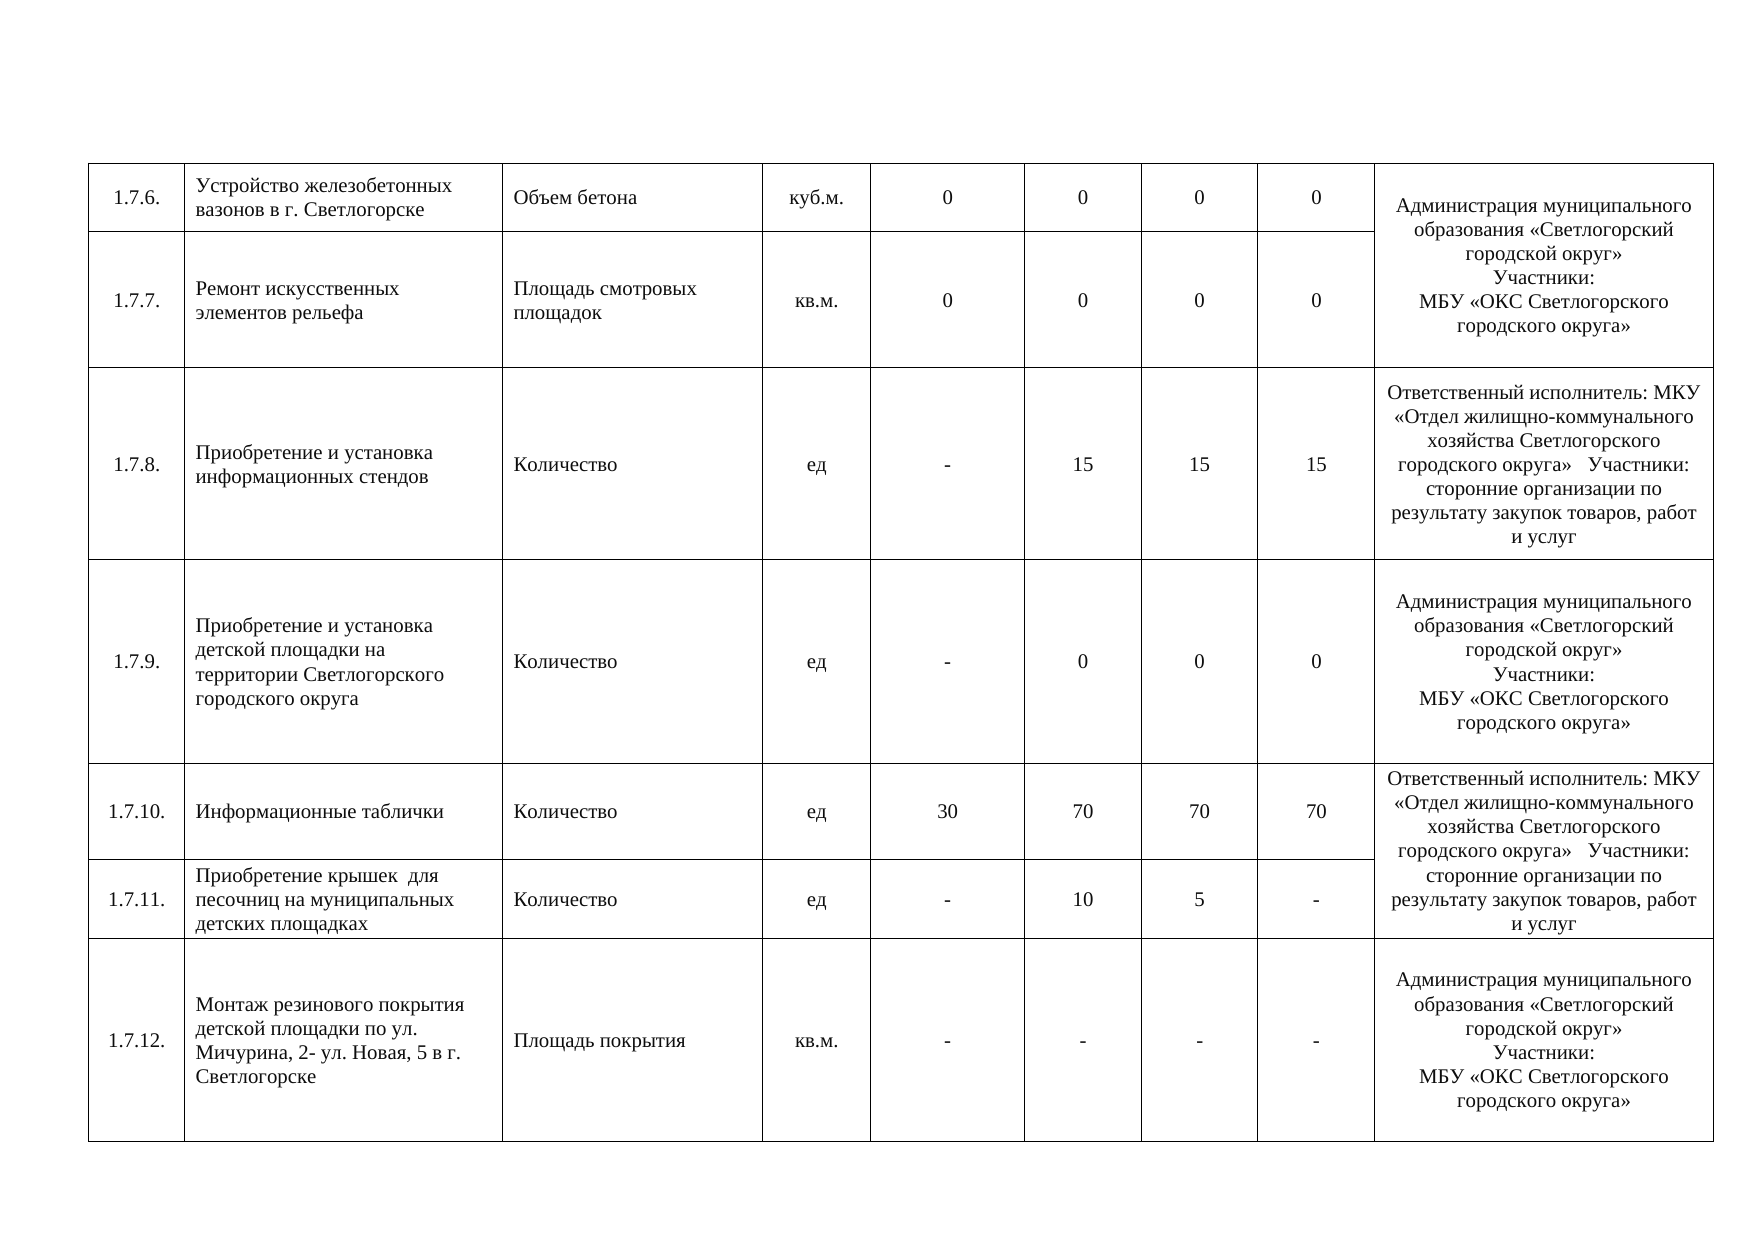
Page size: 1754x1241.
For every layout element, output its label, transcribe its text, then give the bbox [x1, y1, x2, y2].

table_cell 1.7.10. [89, 764, 184, 859]
table_cell Площадь покрытия [503, 939, 762, 1141]
table_cell Администрация муниципального образования «Светлогорский городской округ» Участники: МБУ «ОКС Светлогорского городского округа» [1375, 164, 1713, 367]
table_cell - [871, 368, 1024, 559]
table_cell 15 [1025, 368, 1141, 559]
table_cell 0 [1025, 560, 1141, 762]
table_cell куб.м. [763, 164, 870, 231]
table_cell Количество [503, 764, 762, 859]
table_cell 1.7.11. [89, 860, 184, 937]
table_cell 0 [1142, 232, 1257, 367]
table_cell ед [763, 368, 870, 559]
table_cell ед [763, 560, 870, 762]
table_cell Площадь смотровых площадок [503, 232, 762, 367]
table_cell - [871, 560, 1024, 762]
table_cell 15 [1142, 368, 1257, 559]
table_cell 1.7.9. [89, 560, 184, 762]
table_cell 70 [1258, 764, 1374, 859]
table_cell 0 [1258, 164, 1374, 231]
table_cell Администрация муниципального образования «Светлогорский городской округ» Участники: МБУ «ОКС Светлогорского городского округа» [1375, 560, 1713, 762]
table_cell Устройство железобетонных вазонов в г. Светлогорске [185, 164, 502, 231]
table_cell Объем бетона [503, 164, 762, 231]
table_cell 0 [1258, 560, 1374, 762]
table_cell кв.м. [763, 232, 870, 367]
table_cell 1.7.8. [89, 368, 184, 559]
table_cell Ремонт искусственных элементов рельефа [185, 232, 502, 367]
table_cell 0 [1142, 164, 1257, 231]
table_cell Количество [503, 368, 762, 559]
table_cell Приобретение и установка информационных стендов [185, 368, 502, 559]
table_cell 0 [1025, 232, 1141, 367]
table_cell 1.7.7. [89, 232, 184, 367]
table_cell - [1142, 939, 1257, 1141]
table_cell 15 [1258, 368, 1374, 559]
table_cell - [1258, 939, 1374, 1141]
table_cell ед [763, 860, 870, 937]
table_cell Монтаж резинового покрытия детской площадки по ул. Мичурина, 2- ул. Новая, 5 в г. Светлогорске [185, 939, 502, 1141]
table_cell Приобретение крышек для песочниц на муниципальных детских площадках [185, 860, 502, 937]
table_cell 1.7.6. [89, 164, 184, 231]
table_cell ед [763, 764, 870, 859]
table_cell 10 [1025, 860, 1141, 937]
table_cell - [871, 939, 1024, 1141]
table_cell 70 [1025, 764, 1141, 859]
table_cell 70 [1142, 764, 1257, 859]
table_cell 30 [871, 764, 1024, 859]
table_cell 0 [871, 164, 1024, 231]
table_cell Администрация муниципального образования «Светлогорский городской округ» Участники: МБУ «ОКС Светлогорского городского округа» [1375, 939, 1713, 1141]
table_cell Приобретение и установка детской площадки на территории Светлогорского городского округа [185, 560, 502, 762]
table_cell - [871, 860, 1024, 937]
table_cell Информационные таблички [185, 764, 502, 859]
table_cell - [1258, 860, 1374, 937]
table_cell - [1025, 939, 1141, 1141]
table_cell Количество [503, 860, 762, 937]
table_cell Количество [503, 560, 762, 762]
table_cell 0 [1025, 164, 1141, 231]
table_cell 1.7.12. [89, 939, 184, 1141]
table_cell 5 [1142, 860, 1257, 937]
table_cell кв.м. [763, 939, 870, 1141]
table_cell 0 [1258, 232, 1374, 367]
table_cell 0 [871, 232, 1024, 367]
table_cell 0 [1142, 560, 1257, 762]
